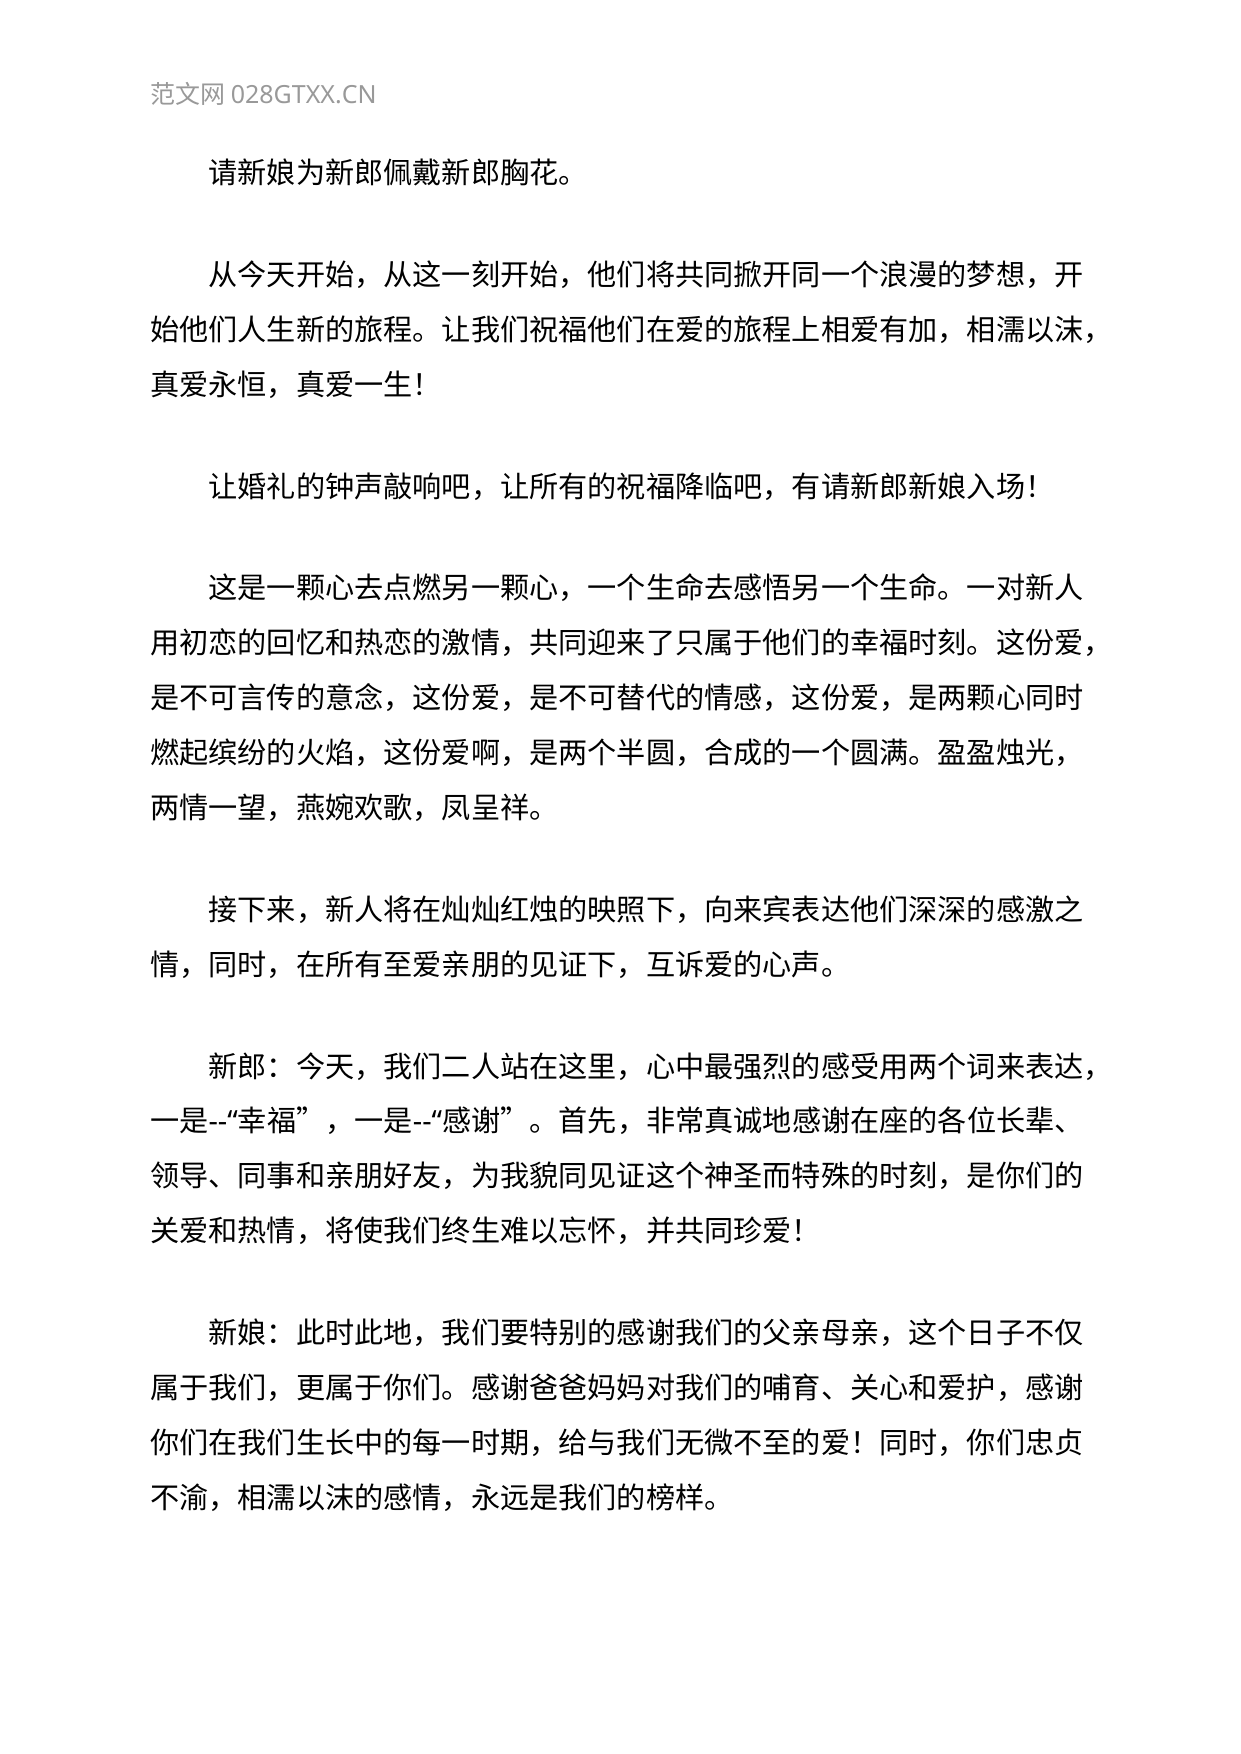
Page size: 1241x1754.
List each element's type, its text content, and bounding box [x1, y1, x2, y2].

text 从今天开始，从这一刻开始，他们将共同掀开同一个浪漫的梦想，开始他们人生新的旅程。让我们祝福他们在爱的旅程上相爱有加，相濡以沫，真爱永恒，真爱一生！ [150, 252, 1090, 404]
text 新郎：今天，我们二人站在这里，心中最强烈的感受用两个词来表达，一是--“幸福”，一是--“感谢”。首先，非常真诚地感谢在座的各位长辈、领导、同事和亲朋好友，为我貌同见证这个神圣而特殊的时刻，是你们的关爱和热情，将使我们终生难以忘怀，并共同珍爱！ [150, 1043, 1090, 1250]
text 接下来，新人将在灿灿红烛的映照下，向来宾表达他们深深的感激之情，同时，在所有至爱亲朋的见证下，互诉爱的心声。 [150, 886, 1090, 984]
text 这是一颗心去点燃另一颗心，一个生命去感悟另一个生命。一对新人用初恋的回忆和热恋的激情，共同迎来了只属于他们的幸福时刻。这份爱，是不可言传的意念，这份爱，是不可替代的情感，这份爱，是两颗心同时燃起缤纷的火焰，这份爱啊，是两个半圆，合成的一个圆满。盈盈烛光，两情一望，燕婉欢歌，凤呈祥。 [150, 565, 1090, 827]
text 新娘：此时此地，我们要特别的感谢我们的父亲母亲，这个日子不仅属于我们，更属于你们。感谢爸爸妈妈对我们的哺育、关心和爱护，感谢你们在我们生长中的每一时期，给与我们无微不至的爱！同时，你们忠贞不渝，相濡以沫的感情，永远是我们的榜样。 [150, 1310, 1090, 1517]
text 请新娘为新郎佩戴新郎胸花。 [150, 150, 1090, 192]
text 让婚礼的钟声敲响吧，让所有的祝福降临吧，有请新郎新娘入场！ [150, 463, 1090, 506]
